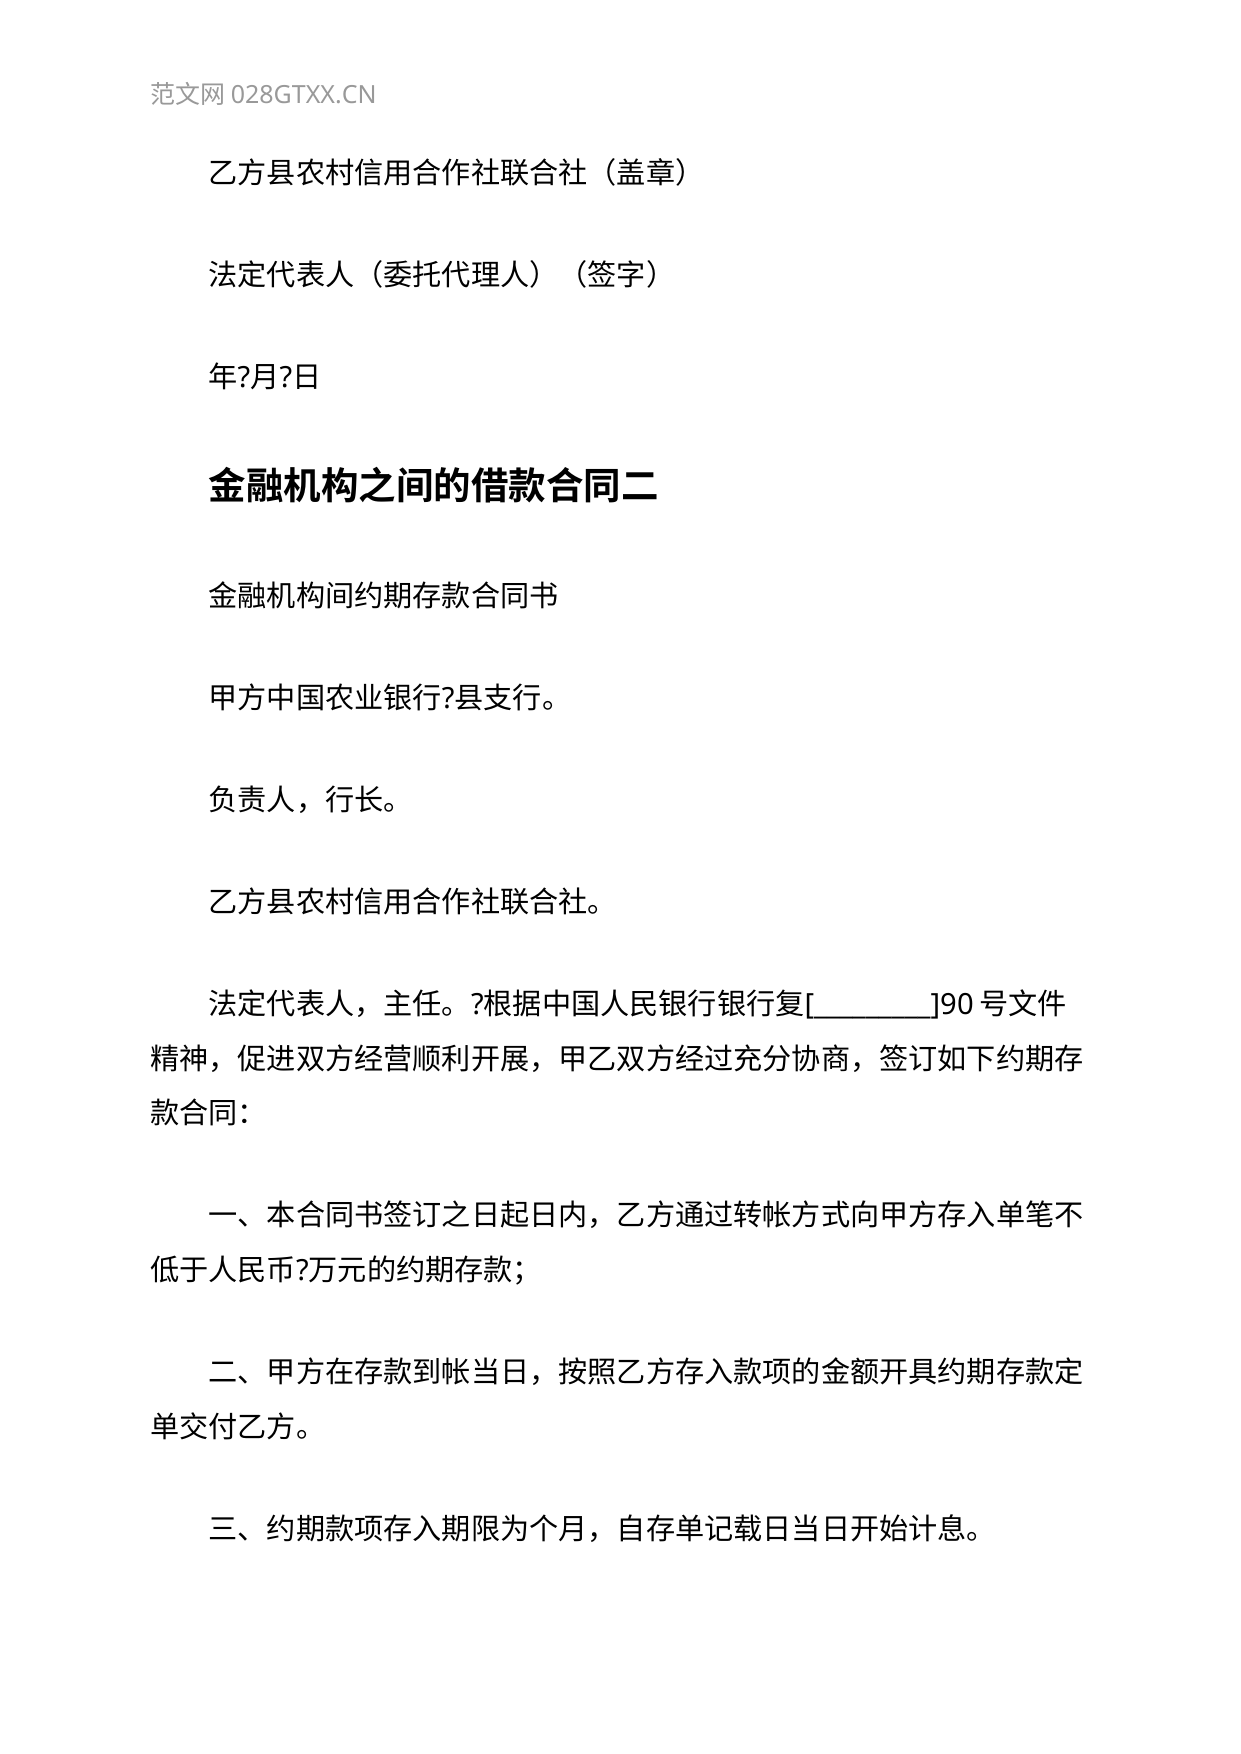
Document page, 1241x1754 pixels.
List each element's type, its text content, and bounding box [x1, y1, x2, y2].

text 三、约期款项存入期限为个月，自存单记载日当日开始计息。 [150, 1505, 1090, 1548]
text 法定代表人，主任。?根据中国人民银行银行复[_________]90号文件精神，促进双方经营顺利开展，甲乙双方经过充分协商，签订如下约期存款合同： [150, 980, 1090, 1132]
text 一、本合同书签订之日起日内，乙方通过转帐方式向甲方存入单笔不低于人民币?万元的约期存款； [150, 1192, 1090, 1289]
text 乙方县农村信用合作社联合社。 [150, 878, 1090, 921]
text 二、甲方在存款到帐当日，按照乙方存入款项的金额开具约期存款定单交付乙方。 [150, 1349, 1090, 1446]
text 法定代表人（委托代理人）（签字） [150, 252, 1090, 294]
text 年?月?日 [150, 353, 1090, 396]
text 金融机构间约期存款合同书 [150, 573, 1090, 615]
text 负责人，行长。 [150, 777, 1090, 819]
text 金融机构之间的借款合同二 [150, 456, 1090, 510]
text 乙方县农村信用合作社联合社（盖章） [150, 150, 1090, 192]
text 甲方中国农业银行?县支行。 [150, 675, 1090, 717]
